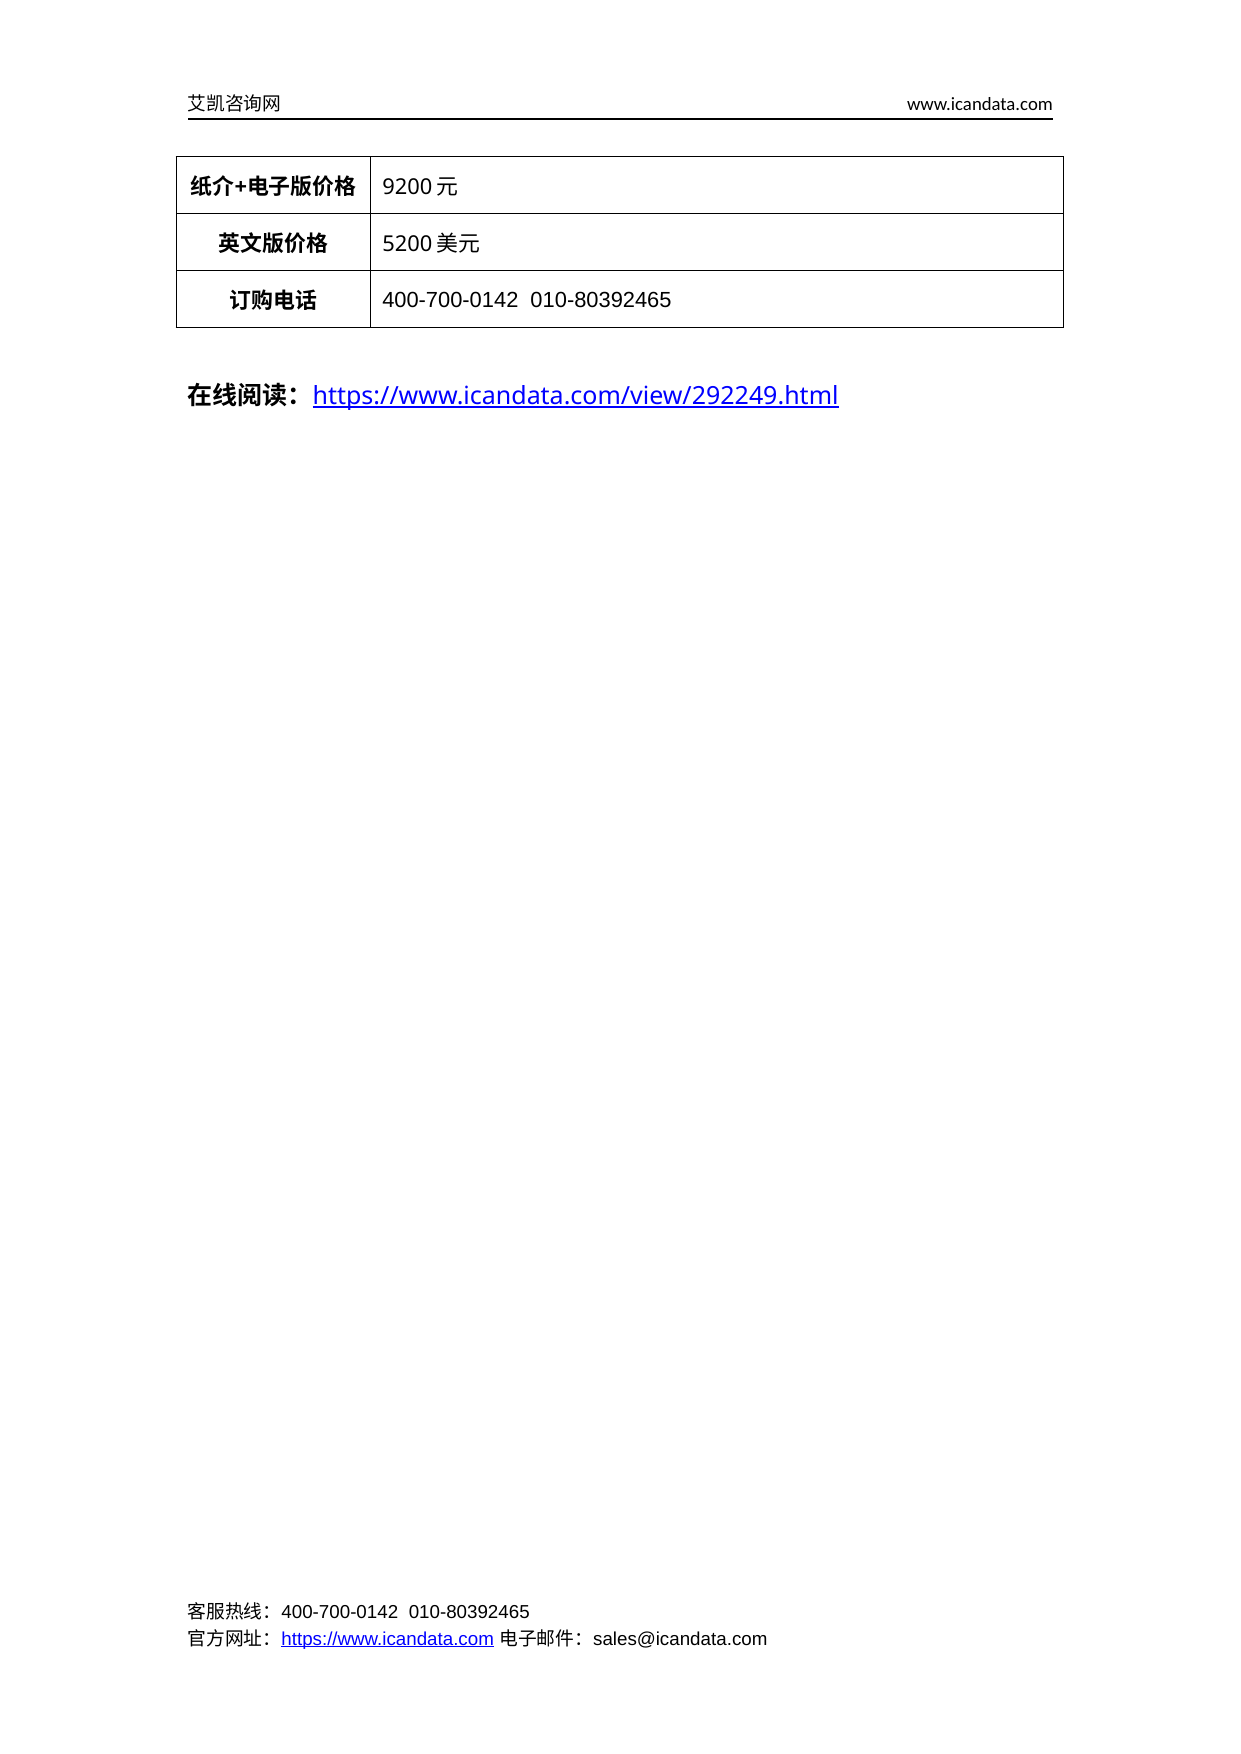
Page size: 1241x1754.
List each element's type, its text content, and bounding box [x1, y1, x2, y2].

table_cell 400-700-0142 010-80392465 [371, 271, 1063, 327]
table_cell 9200元 [371, 157, 1063, 213]
table_cell 英文版价格 [177, 214, 370, 270]
table_cell 订购电话 [177, 271, 370, 327]
table_cell 纸介+电子版价格 [177, 157, 370, 213]
text 在线阅读：https://www.icandata.com/view/292249.html [187, 361, 1053, 426]
table_cell 5200美元 [371, 214, 1063, 270]
